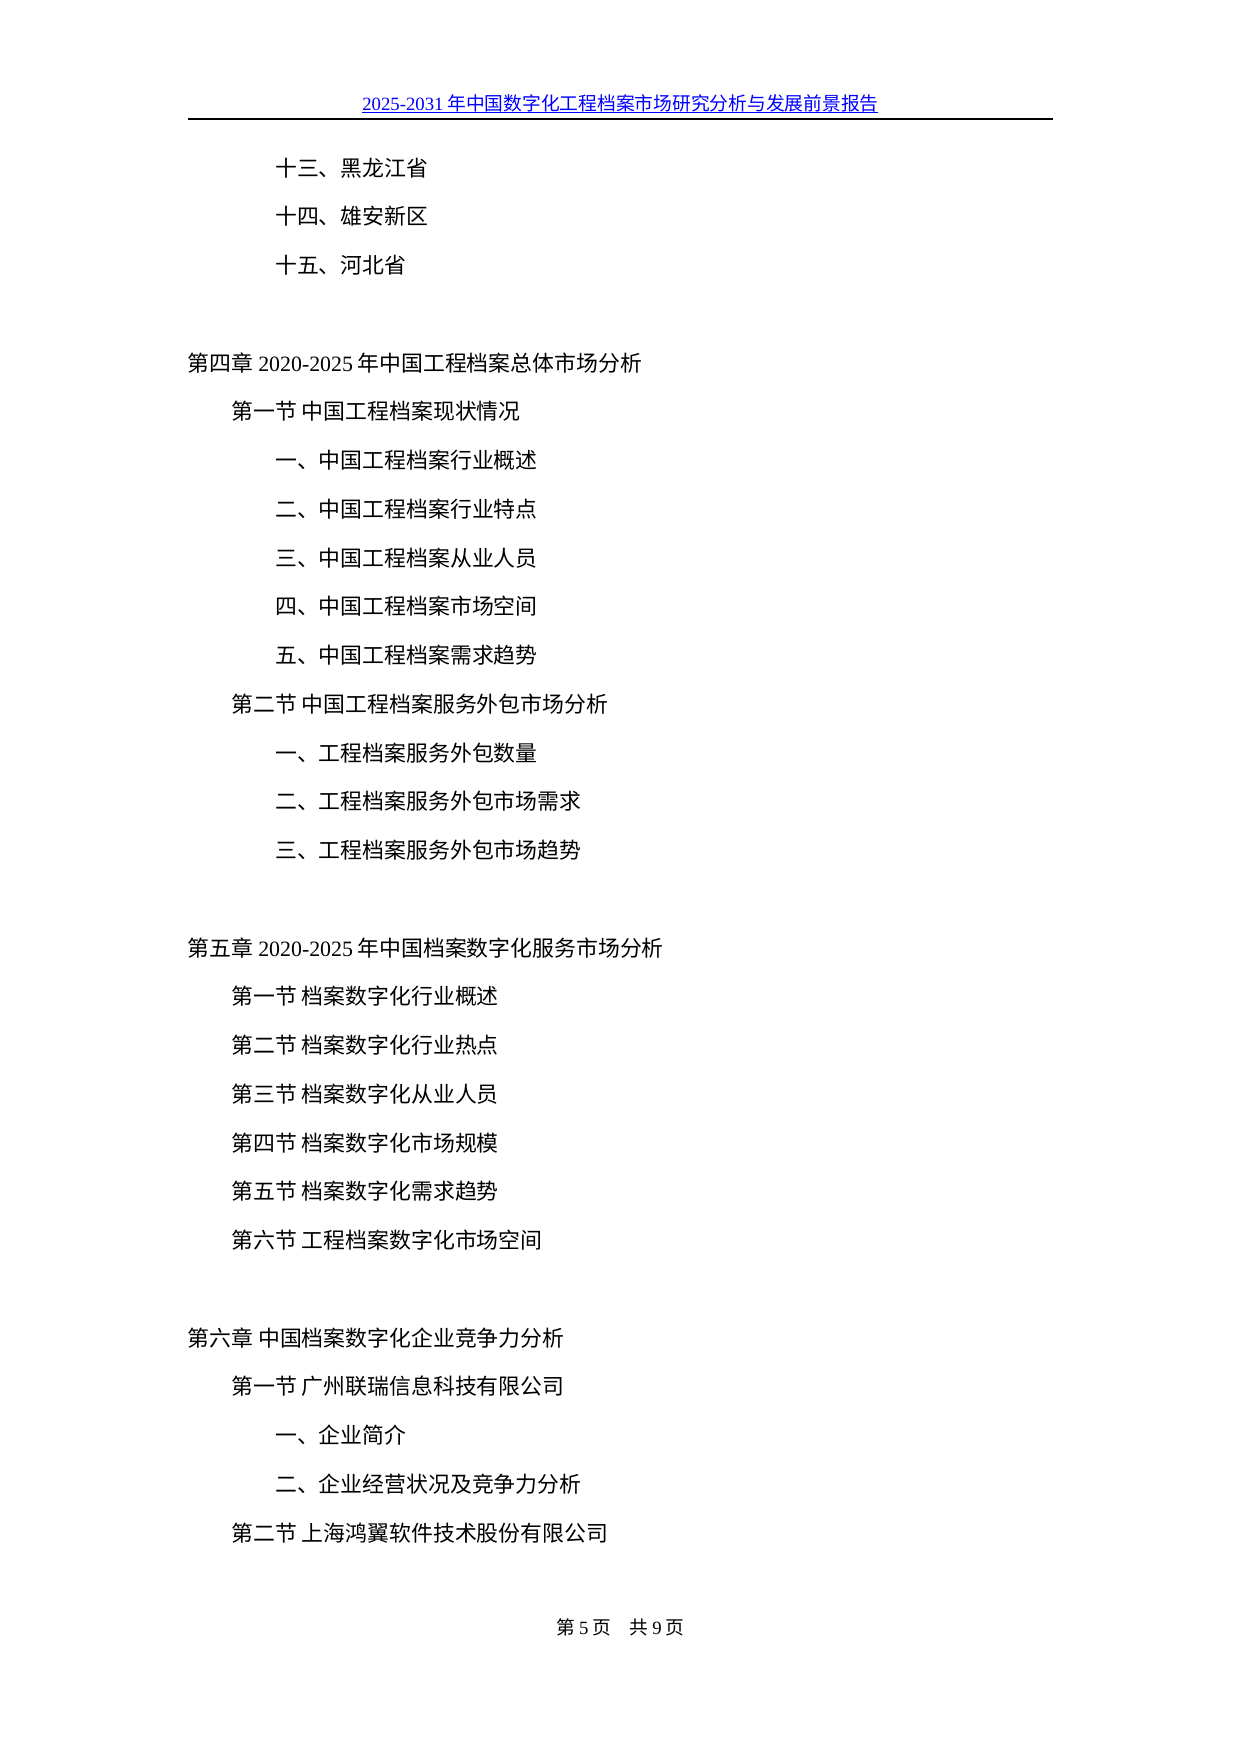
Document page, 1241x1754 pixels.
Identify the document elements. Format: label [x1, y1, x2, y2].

text [187, 150, 1053, 1548]
